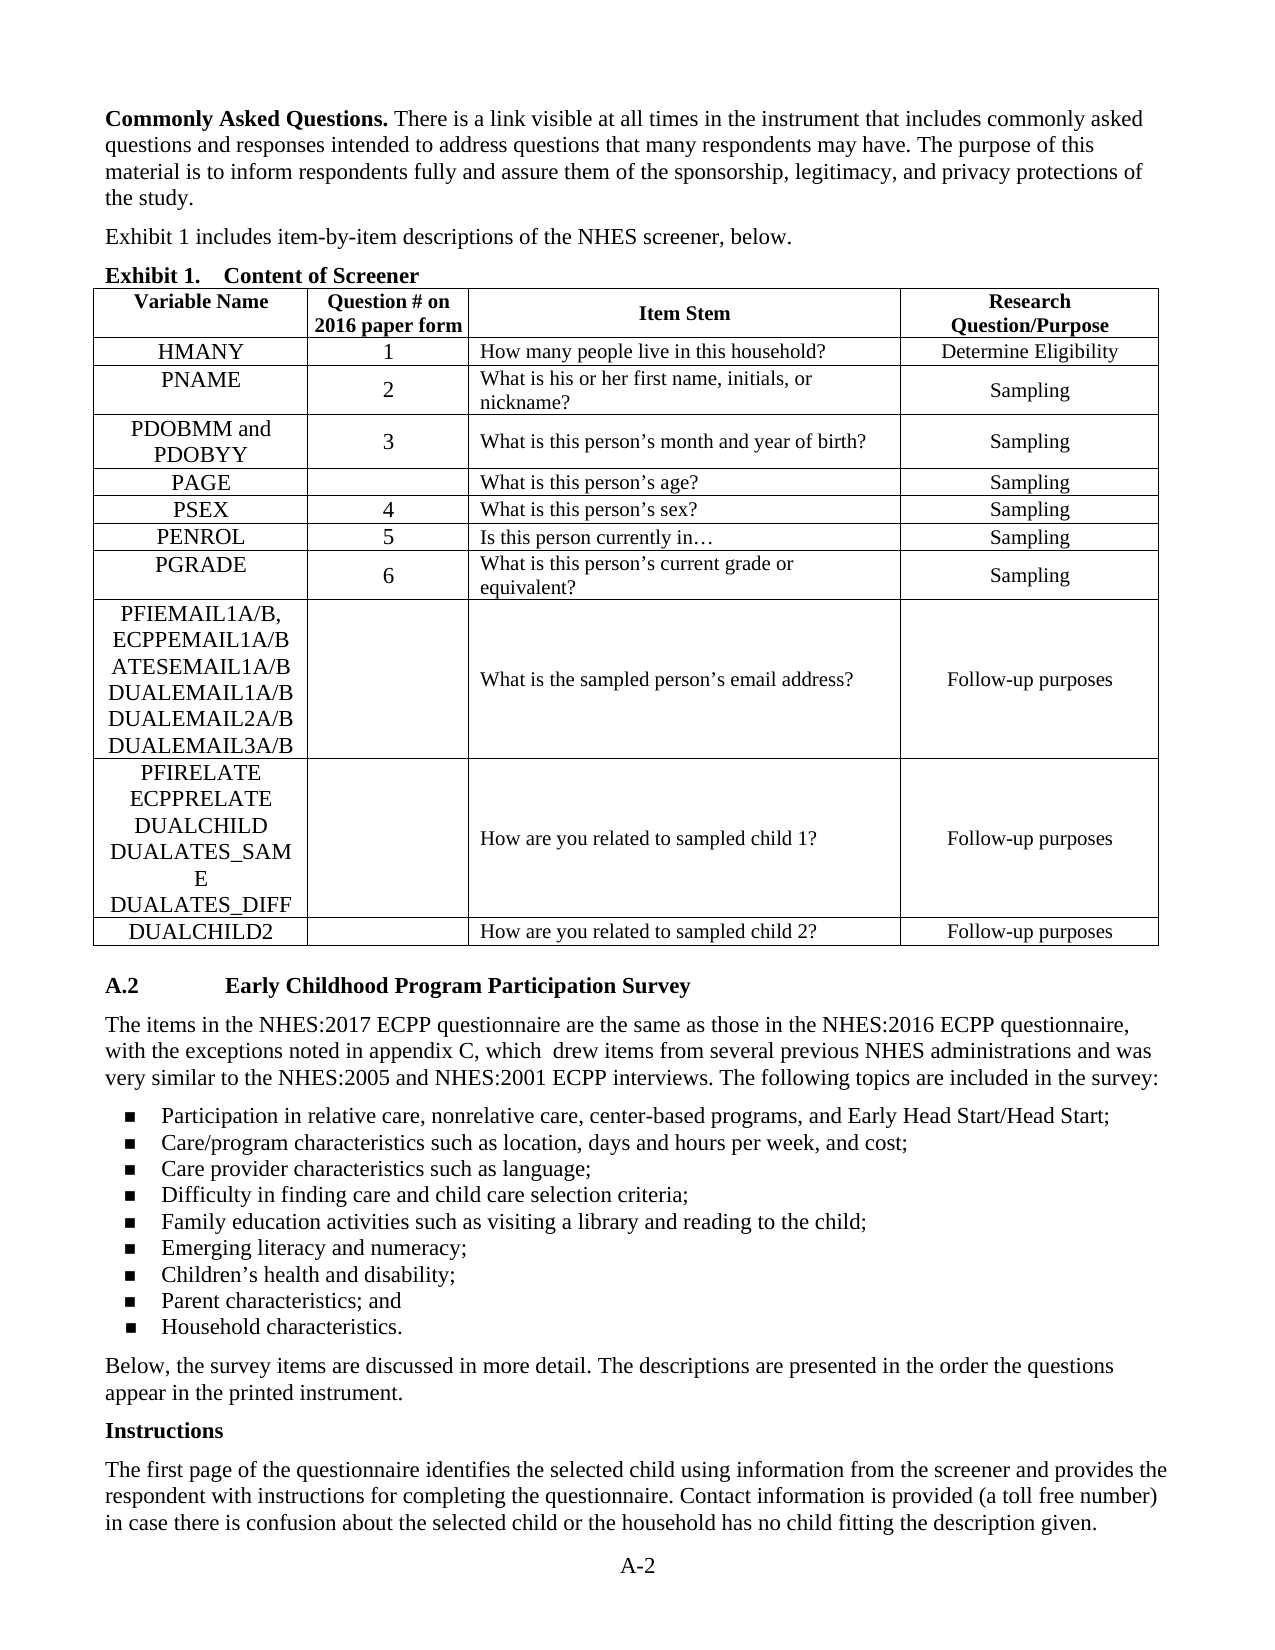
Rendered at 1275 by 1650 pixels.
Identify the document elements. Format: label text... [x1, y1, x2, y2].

table_cell Follow-up purposes [901, 600, 1158, 758]
table_cell 6 [308, 551, 468, 599]
table_cell PAGE [94, 469, 307, 495]
table_cell 1 [308, 338, 468, 365]
text Difficulty in finding care and child care selection criteria; [124, 1182, 1170, 1208]
table_header Research Question/Purpose [901, 289, 1158, 337]
text Household characteristics. [124, 1313, 1170, 1340]
table_header Variable Name [94, 289, 307, 337]
table_cell What is this person’s age? [469, 469, 900, 495]
table_cell Sampling [901, 524, 1158, 550]
table_cell Follow-up purposes [901, 918, 1158, 945]
table_cell What is this person’s month and year of birth? [469, 415, 900, 468]
table_header Item Stem [469, 289, 900, 337]
table_cell What is this person’s sex? [469, 496, 900, 522]
text Family education activities such as visiting a library and reading to the child; [124, 1208, 1170, 1234]
table_cell 3 [308, 415, 468, 468]
table_cell PDOBMM and PDOBYY [94, 415, 307, 468]
text Parent characteristics; and [124, 1287, 1170, 1313]
subtitle A.2 Early Childhood Program Participation Survey [105, 972, 1170, 998]
table_cell PGRADE [94, 551, 307, 599]
table_cell PFIRELATE ECPPRELATE DUALCHILD DUALATES_SAME DUALATES_DIFF [94, 759, 307, 917]
table_cell PNAME [94, 366, 307, 414]
table_cell Sampling [901, 551, 1158, 599]
text Participation in relative care, nonrelative care, center-based programs, and Early Head Start/Head Start; [124, 1102, 1170, 1129]
table_cell PSEX [94, 496, 307, 522]
table_cell HMANY [94, 338, 307, 365]
table_cell How many people live in this household? [469, 338, 900, 365]
subtitle Instructions [105, 1417, 1170, 1444]
table_cell Sampling [901, 496, 1158, 522]
table_cell [308, 918, 468, 945]
table_cell What is the sampled person’s email address? [469, 600, 900, 758]
table_cell Follow-up purposes [901, 759, 1158, 917]
table_cell 5 [308, 524, 468, 550]
text The first page of the questionnaire identifies the selected child using information from the screener and provides the respondent with instructions for completing the questionnaire. Contact information is provided (a toll free number) in case there is confusion about the selected child or the household has no child fitting the description given. [105, 1456, 1170, 1535]
text Care provider characteristics such as language; [124, 1155, 1170, 1182]
table_cell 4 [308, 496, 468, 522]
table_cell What is this person’s current grade or equivalent? [469, 551, 900, 599]
table_cell Sampling [901, 469, 1158, 495]
text Children’s health and disability; [124, 1261, 1170, 1287]
text Below, the survey items are discussed in more detail. The descriptions are presented in the order the questions appear in the printed instrument. [105, 1352, 1170, 1405]
table_cell PFIEMAIL1A/B, ECPPEMAIL1A/B ATESEMAIL1A/B DUALEMAIL1A/B DUALEMAIL2A/B DUALEMAIL3A/B [94, 600, 307, 758]
table_header Question # on 2016 paper form [308, 289, 468, 337]
table_cell How are you related to sampled child 2? [469, 918, 900, 945]
table_cell [308, 469, 468, 495]
text Emerging literacy and numeracy; [124, 1234, 1170, 1261]
table_cell Sampling [901, 415, 1158, 468]
table_cell Sampling [901, 366, 1158, 414]
table_cell DUALCHILD2 [94, 918, 307, 945]
table_cell How are you related to sampled child 1? [469, 759, 900, 917]
text Care/program characteristics such as location, days and hours per week, and cost; [124, 1129, 1170, 1155]
table_cell PENROL [94, 524, 307, 550]
text The items in the NHES:2017 ECPP questionnaire are the same as those in the NHES:2016 ECPP questionnaire, with the exceptions noted in appendix C, which drew items from several previous NHES administrations and was very similar to the NHES:2005 and NHES:2001 ECPP interviews. The following topics are included in the survey: [105, 1011, 1170, 1090]
table_cell [308, 759, 468, 917]
table_cell [308, 600, 468, 758]
table_cell What is his or her first name, initials, or nickname? [469, 366, 900, 414]
text Commonly Asked Questions. There is a link visible at all times in the instrument that includes commonly asked questions and responses intended to address questions that many respondents may have. The purpose of this material is to inform respondents fully and assure them of the sponsorship, legitimacy, and privacy protections of the study. [105, 105, 1170, 210]
table_cell Is this person currently in… [469, 524, 900, 550]
table_cell Determine Eligibility [901, 338, 1158, 365]
table_cell 2 [308, 366, 468, 414]
text Exhibit 1 includes item-by-item descriptions of the NHES screener, below. [105, 223, 1170, 249]
title Exhibit 1. Content of Screener [105, 262, 1170, 288]
